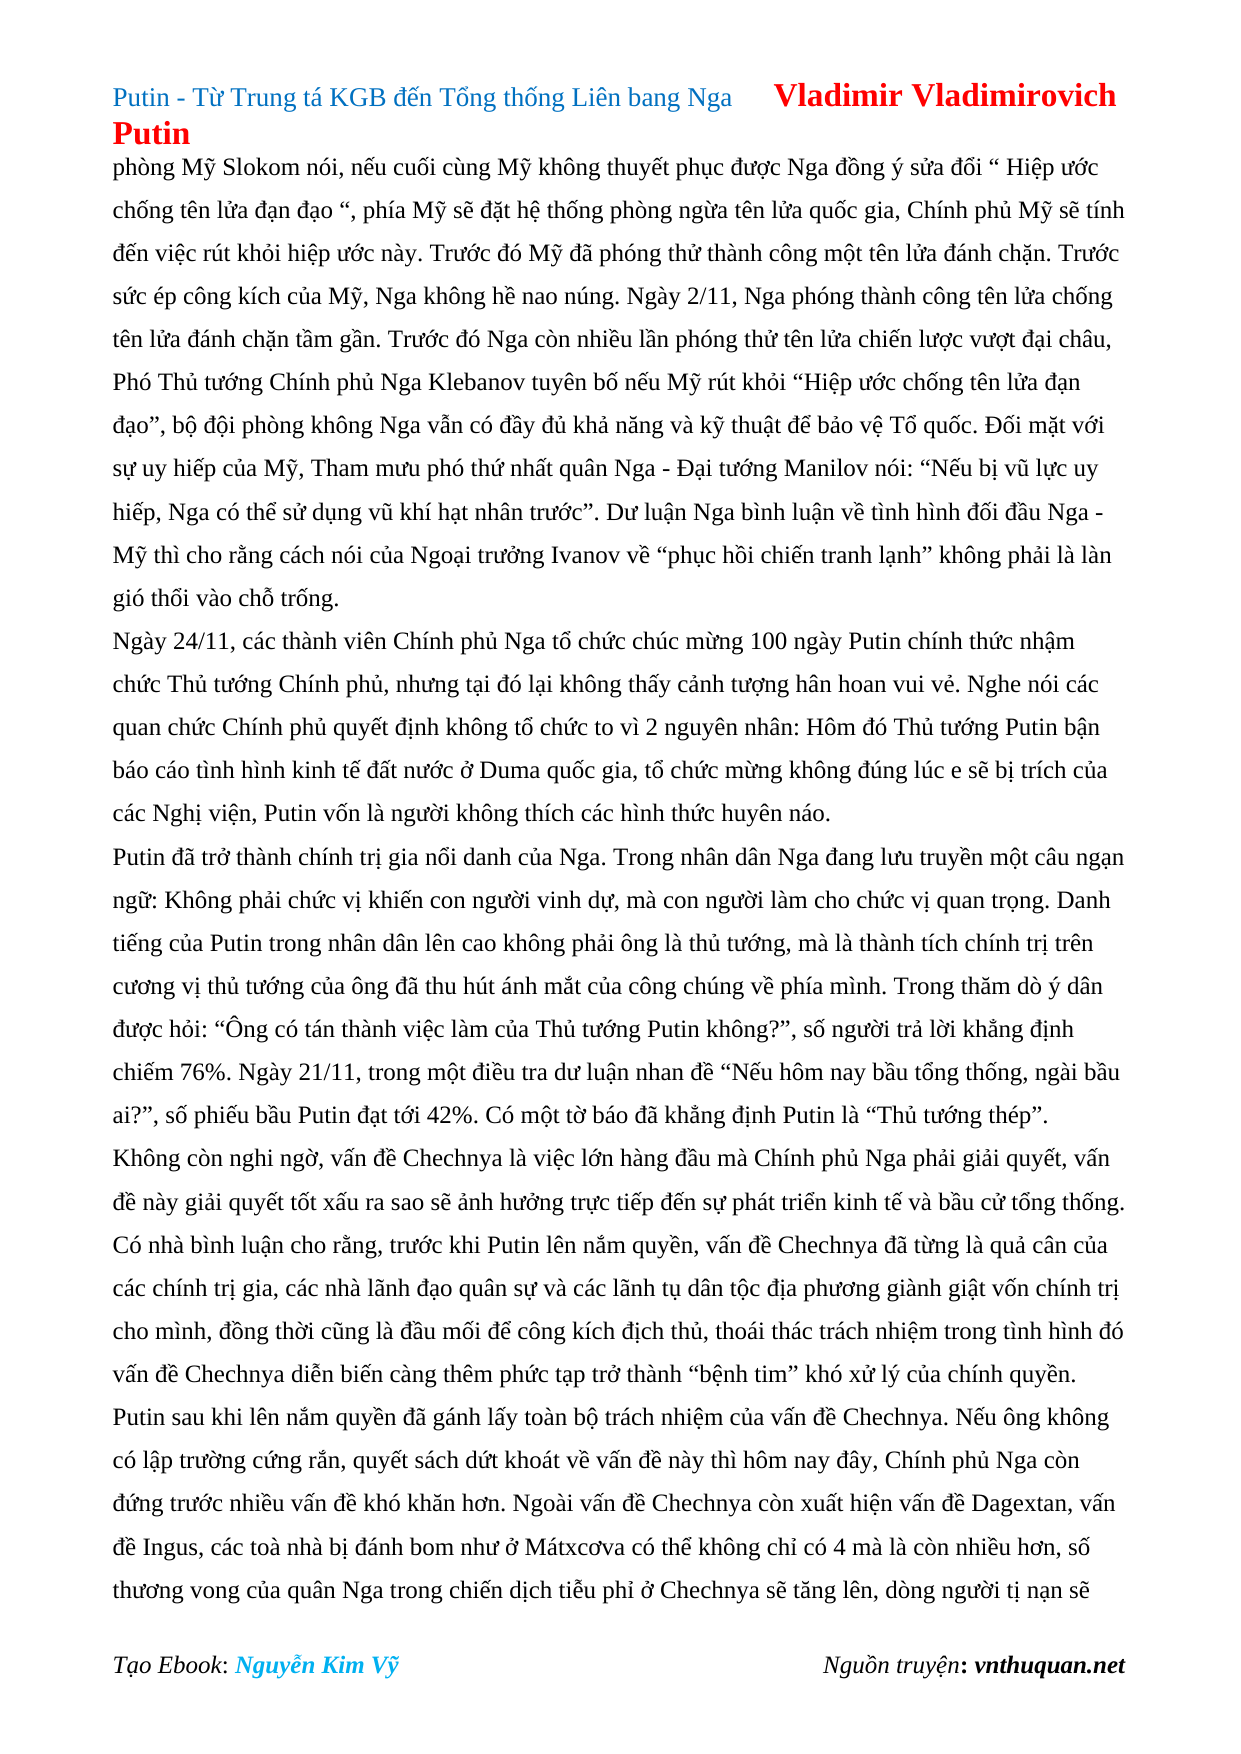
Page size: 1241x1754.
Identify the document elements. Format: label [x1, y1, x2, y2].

text [112, 152, 1128, 1603]
